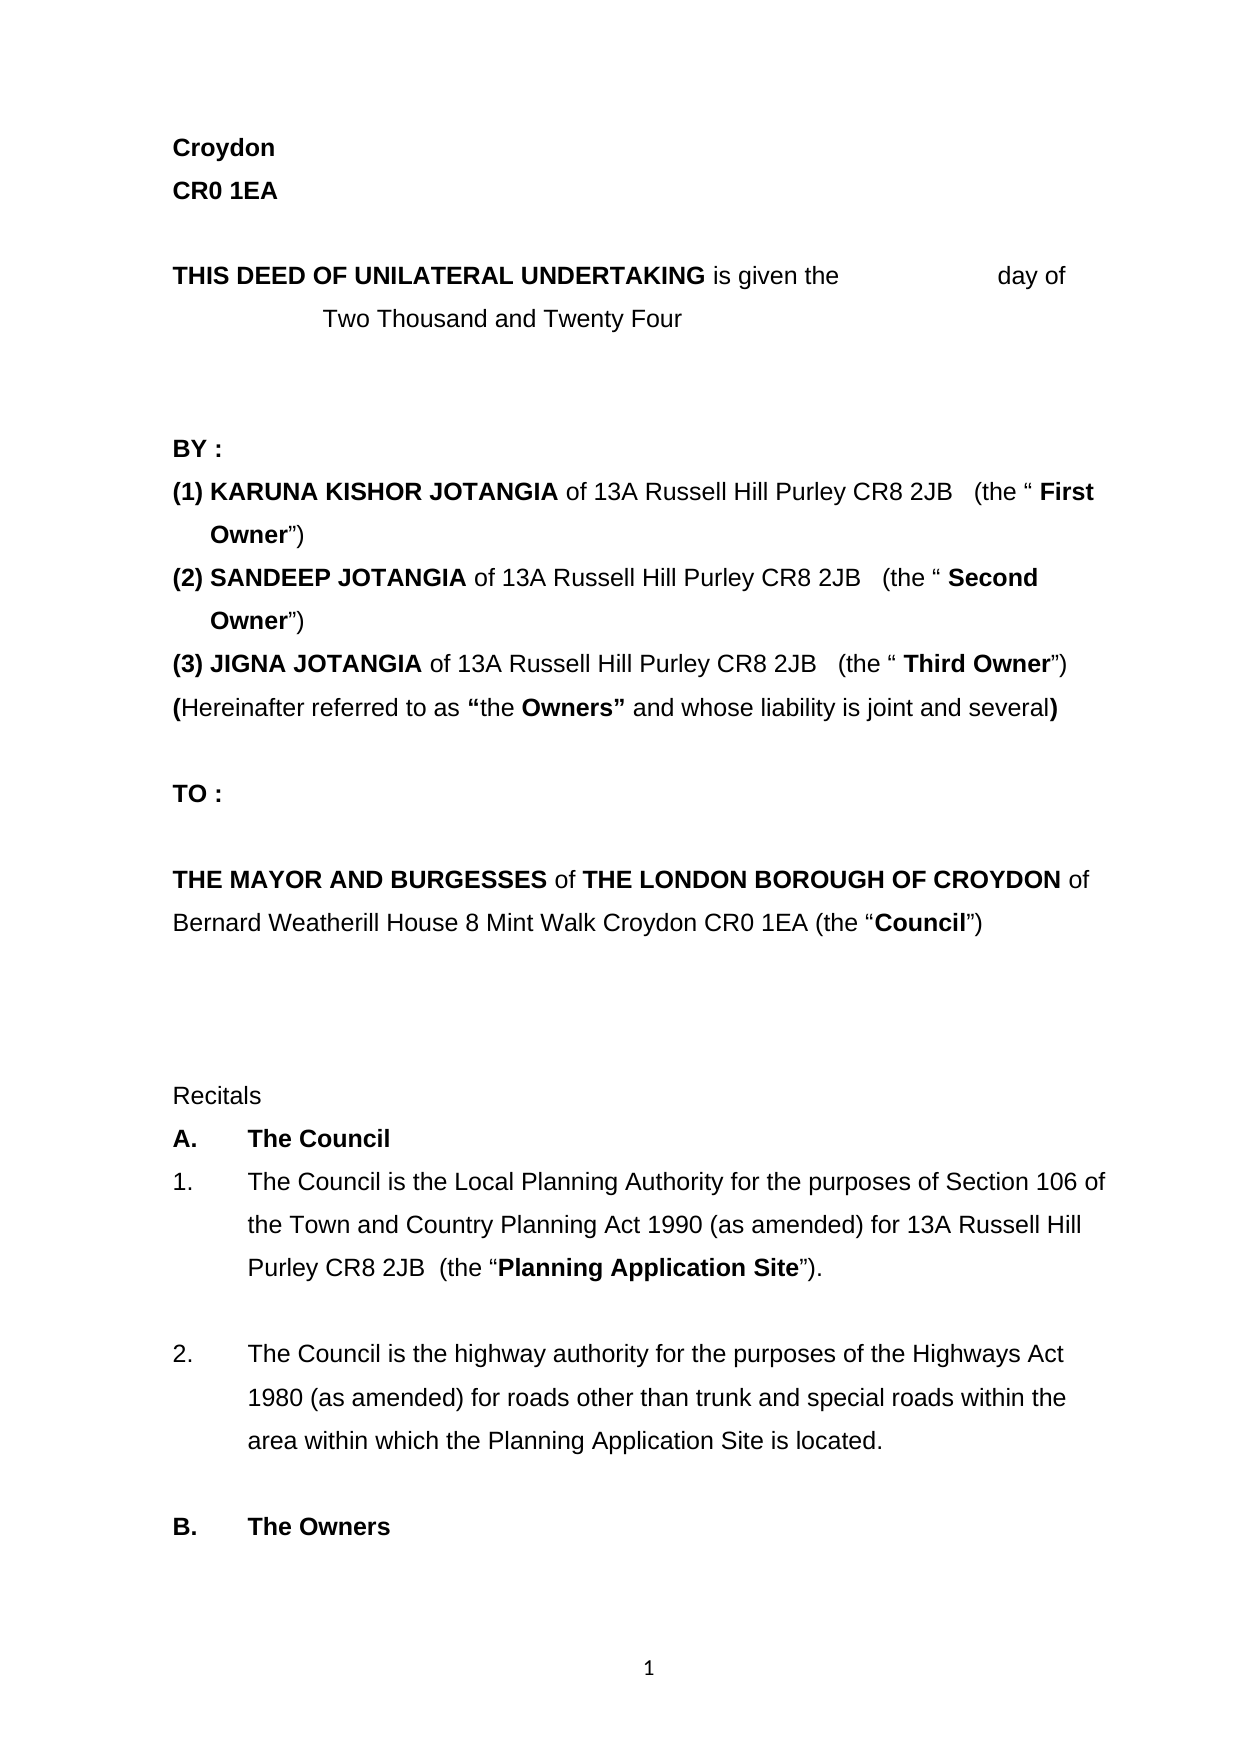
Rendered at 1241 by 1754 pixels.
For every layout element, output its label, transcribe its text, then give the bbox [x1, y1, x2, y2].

text THE MAYOR AND BURGESSES of THE LONDON BOROUGH OF CROYDON of Bernard Weatherill House 8 Mint Walk Croydon CR0 1EA (the “Council”) [172, 865, 1124, 937]
text Croydon [172, 133, 1124, 162]
text TO : [172, 779, 1124, 808]
list The Owners [172, 1512, 1124, 1541]
list The Council is the Local Planning Authority for the purposes of Section 106 of the Town and Country Planning Act 1990 (as amended) for 13A Russell Hill Purley CR8 2JB (the “Planning Application Site”). [172, 1167, 1124, 1282]
text (Hereinafter referred to as “the Owners” and whose liability is joint and several) [172, 693, 1124, 721]
text CR0 1EA [172, 176, 1124, 205]
list KARUNA KISHOR JOTANGIA of 13A Russell Hill Purley CR8 2JB (the “ First Owner”) [172, 477, 1124, 549]
text THIS DEED OF UNILATERAL UNDERTAKING is given the day of Two Thousand and Twenty Four [172, 261, 1124, 333]
text Recitals [172, 1081, 1124, 1109]
text BY : [172, 434, 1124, 463]
list JIGNA JOTANGIA of 13A Russell Hill Purley CR8 2JB (the “ Third Owner”) [172, 649, 1124, 678]
list The Council is the highway authority for the purposes of the Highways Act 1980 (as amended) for roads other than trunk and special roads within the area within which the Planning Application Site is located. [172, 1339, 1124, 1454]
list SANDEEP JOTANGIA of 13A Russell Hill Purley CR8 2JB (the “ Second Owner”) [172, 563, 1124, 635]
list The Council [172, 1124, 1124, 1153]
